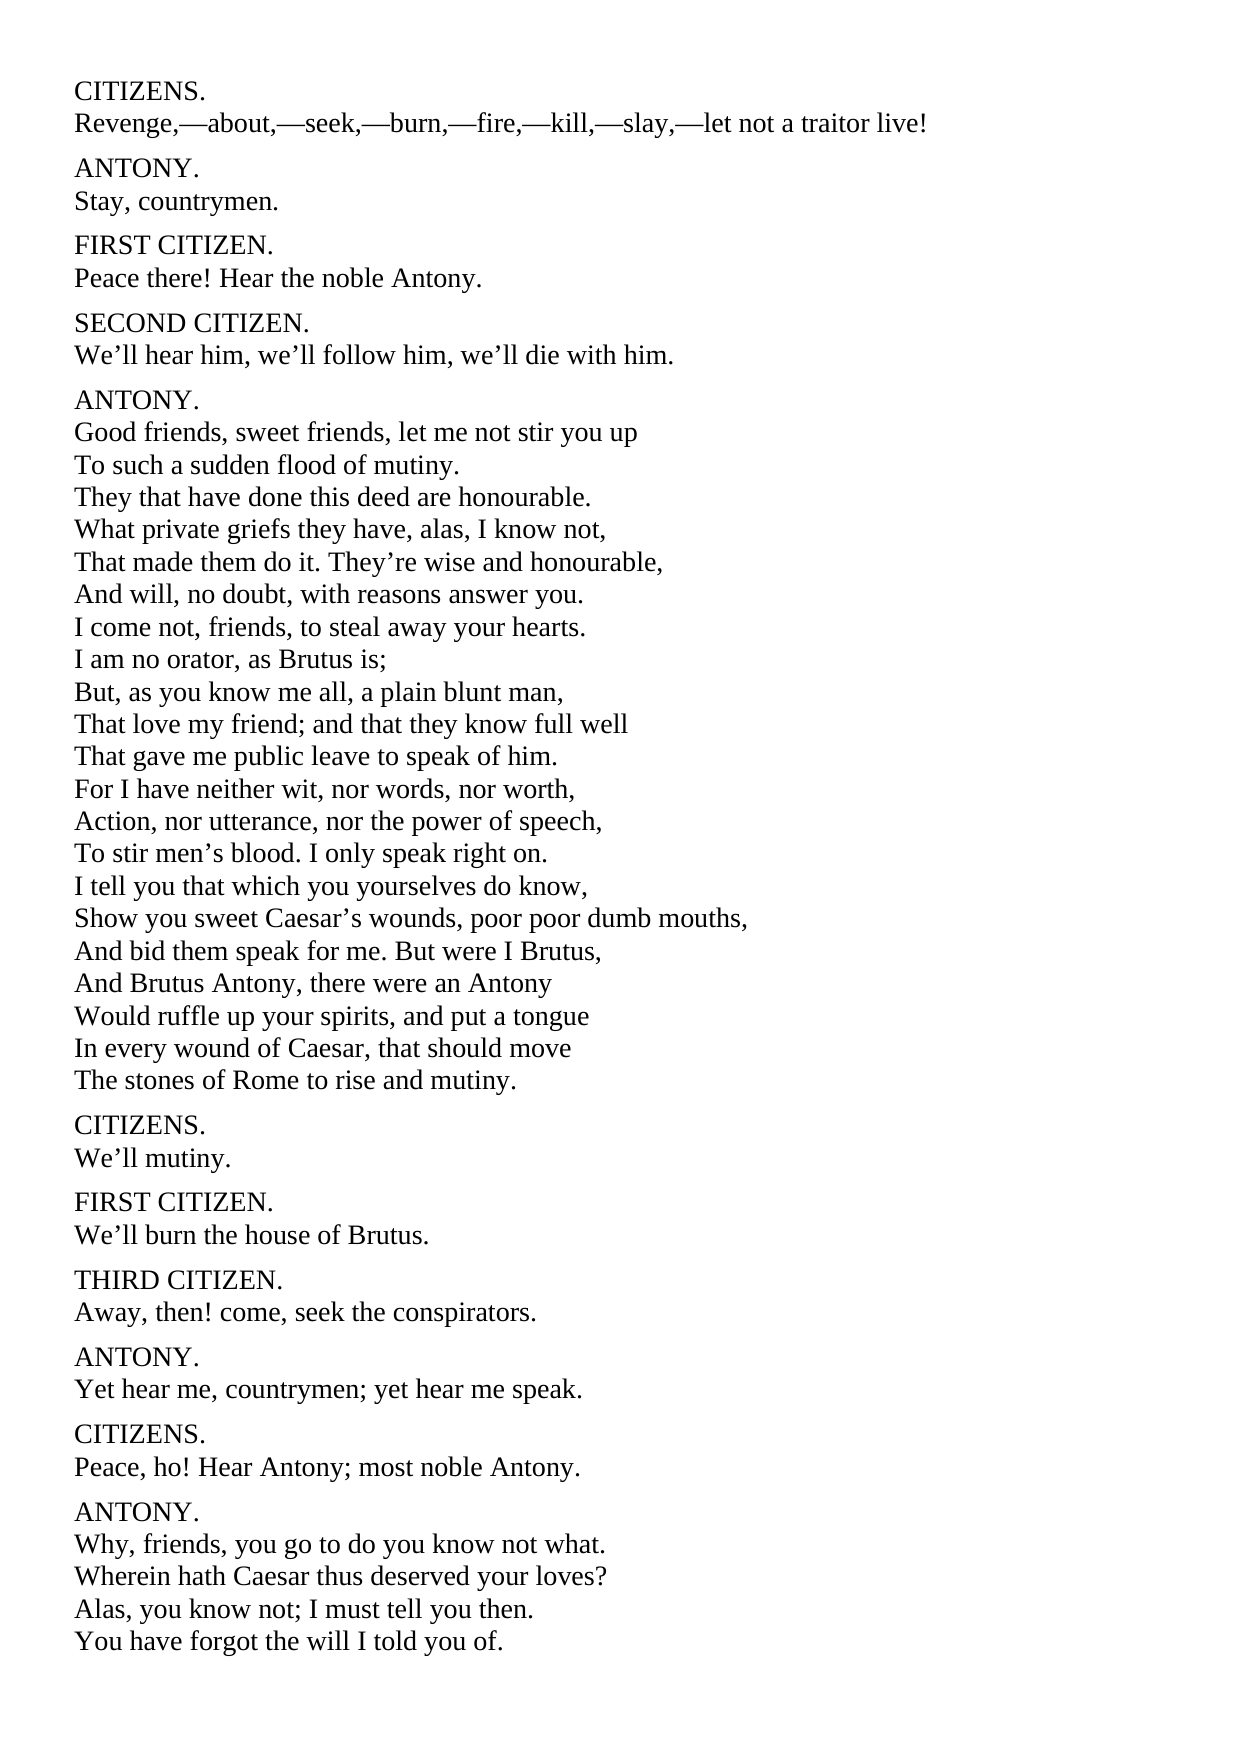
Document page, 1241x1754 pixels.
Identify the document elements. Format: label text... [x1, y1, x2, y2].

text FIRST CITIZEN. We’ll burn the house of Brutus. [74, 1186, 1167, 1250]
text THIRD CITIZEN. Away, then! come, seek the conspirators. [74, 1263, 1167, 1328]
text SECOND CITIZEN. We’ll hear him, we’ll follow him, we’ll die with him. [74, 306, 1167, 371]
text ANTONY. Stay, countrymen. [74, 151, 1167, 216]
text ANTONY. Why, friends, you go to do you know not what. Wherein hath Caesar thus deserved your loves? Alas, you know not; I must tell you then. You have forgot the will I told you of. [74, 1495, 1167, 1657]
text CITIZENS. Peace, ho! Hear Antony; most noble Antony. [74, 1417, 1167, 1482]
text CITIZENS. We’ll mutiny. [74, 1108, 1167, 1173]
text ANTONY. Yet hear me, countrymen; yet hear me speak. [74, 1340, 1167, 1405]
text CITIZENS. Revenge,—about,—seek,—burn,—fire,—kill,—slay,—let not a traitor live! [74, 74, 1167, 139]
text FIRST CITIZEN. Peace there! Hear the noble Antony. [74, 228, 1167, 293]
text ANTONY. Good friends, sweet friends, let me not stir you up To such a sudden flood of mutiny. They that have done this deed are honourable. What private griefs they have, alas, I know not, That made them do it. They’re wise and honourable, And will, no doubt, with reasons answer you. I come not, friends, to steal away your hearts. I am no orator, as Brutus is; But, as you know me all, a plain blunt man, That love my friend; and that they know full well That gave me public leave to speak of him. For I have neither wit, nor words, nor worth, Action, nor utterance, nor the power of speech, To stir men’s blood. I only speak right on. I tell you that which you yourselves do know, Show you sweet Caesar’s wounds, poor poor dumb mouths, And bid them speak for me. But were I Brutus, And Brutus Antony, there were an Antony Would ruffle up your spirits, and put a tongue In every wound of Caesar, that should move The stones of Rome to rise and mutiny. [74, 383, 1167, 1096]
